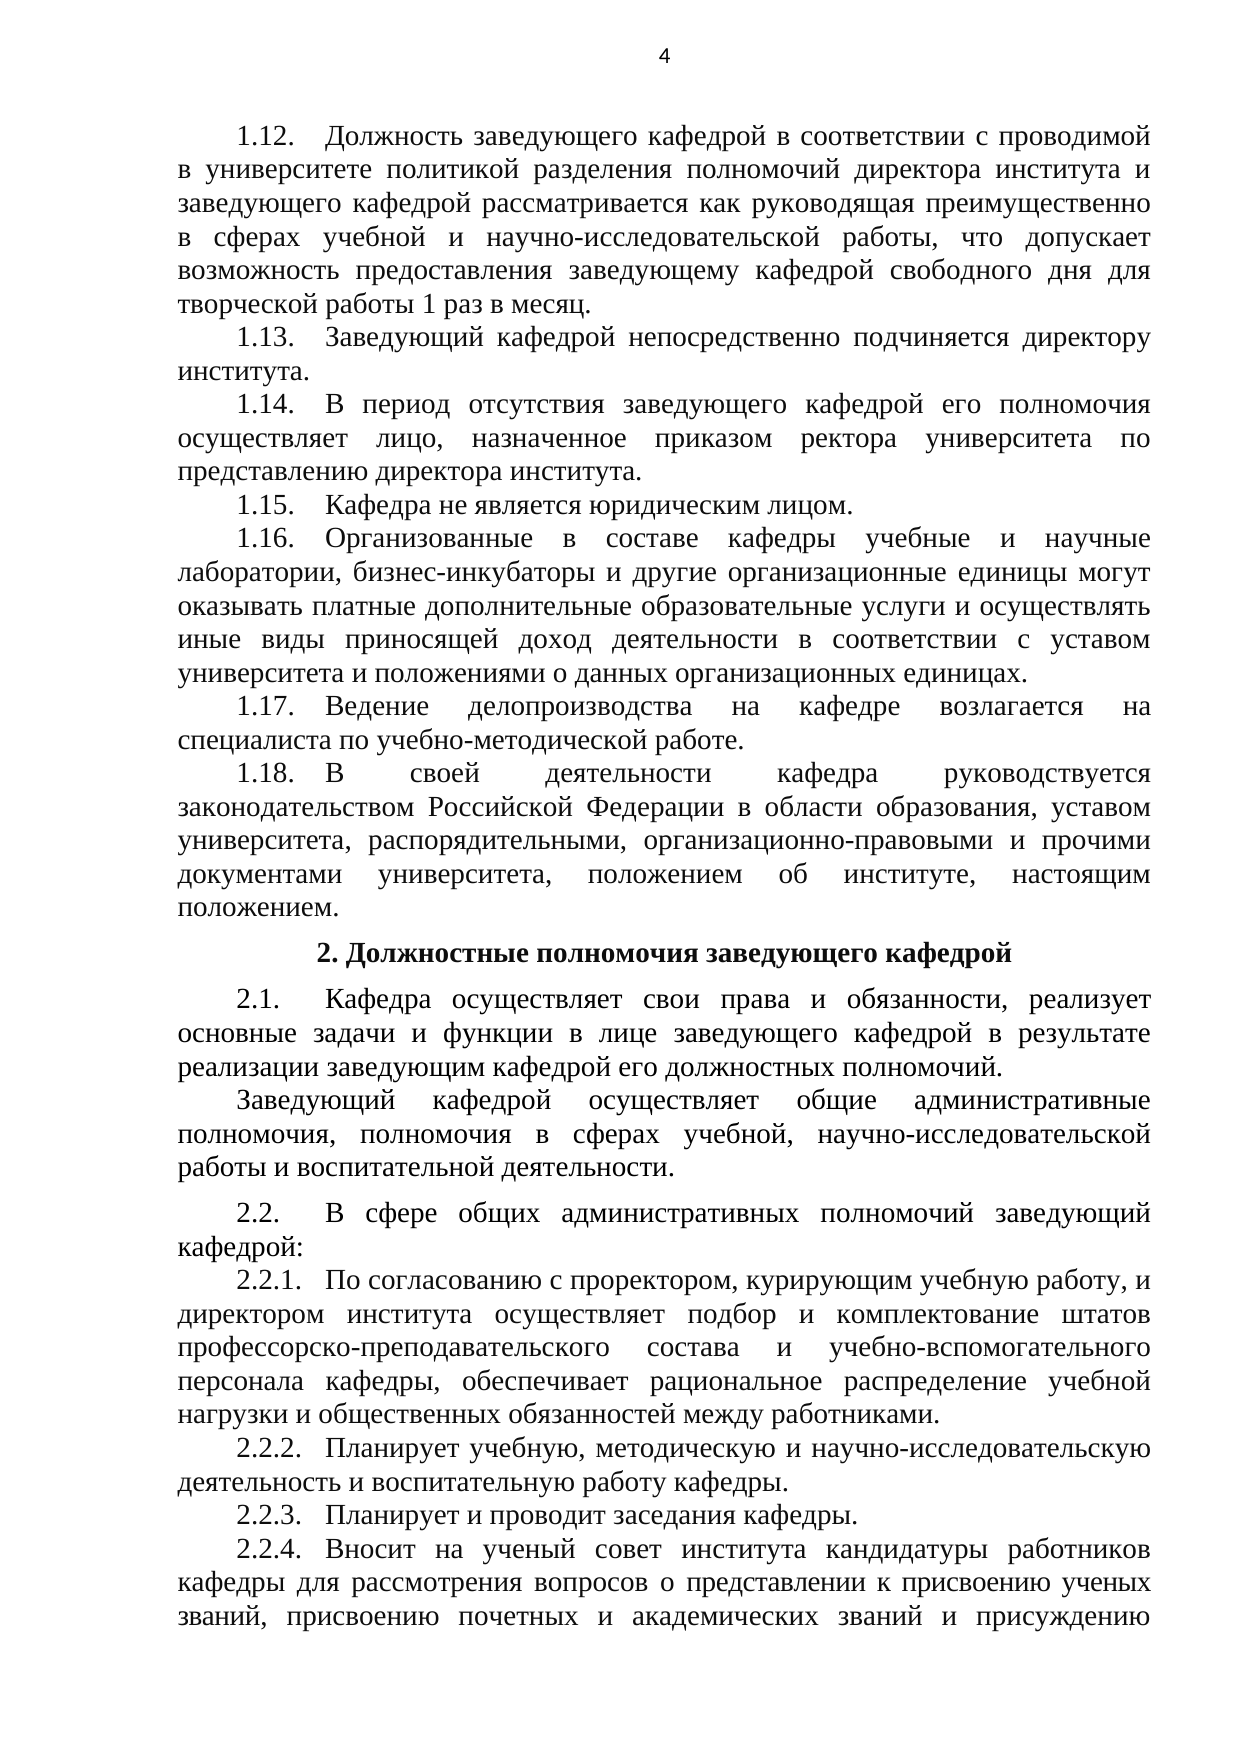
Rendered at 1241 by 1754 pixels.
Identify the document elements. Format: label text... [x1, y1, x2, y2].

text 2.2.2. Планирует учебную, методическую и научно-исследовательскую деятельность и воспитательную работу кафедры. [177, 1430, 1152, 1497]
text 1.16. Организованные в составе кафедры учебные и научные лаборатории, бизнес-инкубаторы и другие организационные единицы могут оказывать платные дополнительные образовательные услуги и осуществлять иные виды приносящей доход деятельности в соответствии с уставом университета и положениями о данных организационных единицах. [177, 521, 1152, 688]
text 2.2.3. Планирует и проводит заседания кафедры. [177, 1497, 1152, 1531]
text 2. Должностные полномочия заведующего кафедрой [177, 936, 1152, 969]
text 1.18. В своей деятельности кафедра руководствуется законодательством Российской Федерации в области образования, уставом университета, распорядительными, организационно-правовыми и прочими документами университета, положением об институте, настоящим положением. [177, 755, 1152, 923]
text 2.2.1. По согласованию с проректором, курирующим учебную работу, и директором института осуществляет подбор и комплектование штатов профессорско-преподавательского состава и учебно-вспомогательного персонала кафедры, обеспечивает рациональное распределение учебной нагрузки и общественных обязанностей между работниками. [177, 1262, 1152, 1430]
text 2.1. Кафедра осуществляет свои права и обязанности, реализует основные задачи и функции в лице заведующего кафедрой в результате реализации заведующим кафедрой его должностных полномочий. [177, 982, 1152, 1082]
text 1.13. Заведующий кафедрой непосредственно подчиняется директору института. [177, 319, 1152, 386]
text 1.15. Кафедра не является юридическим лицом. [177, 487, 1152, 521]
text 1.14. В период отсутствия заведующего кафедрой его полномочия осуществляет лицо, назначенное приказом ректора университета по представлению директора института. [177, 386, 1152, 487]
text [177, 1531, 1152, 1631]
text 2.2. В сфере общих административных полномочий заведующий кафедрой: [177, 1195, 1152, 1262]
text Заведующий кафедрой осуществляет общие административные полномочия, полномочия в сферах учебной, научно-исследовательской работы и воспитательной деятельности. [177, 1082, 1152, 1183]
text 1.17. Ведение делопроизводства на кафедре возлагается на специалиста по учебно-методической работе. [177, 688, 1152, 755]
text 1.12. Должность заведующего кафедрой в соответствии с проводимой в университете политикой разделения полномочий директора института и заведующего кафедрой рассматривается как руководящая преимущественно в сферах учебной и научно-исследовательской работы, что допускает возможность предоставления заведующему кафедрой свободного дня для творческой работы 1 раз в месяц. [177, 118, 1152, 319]
